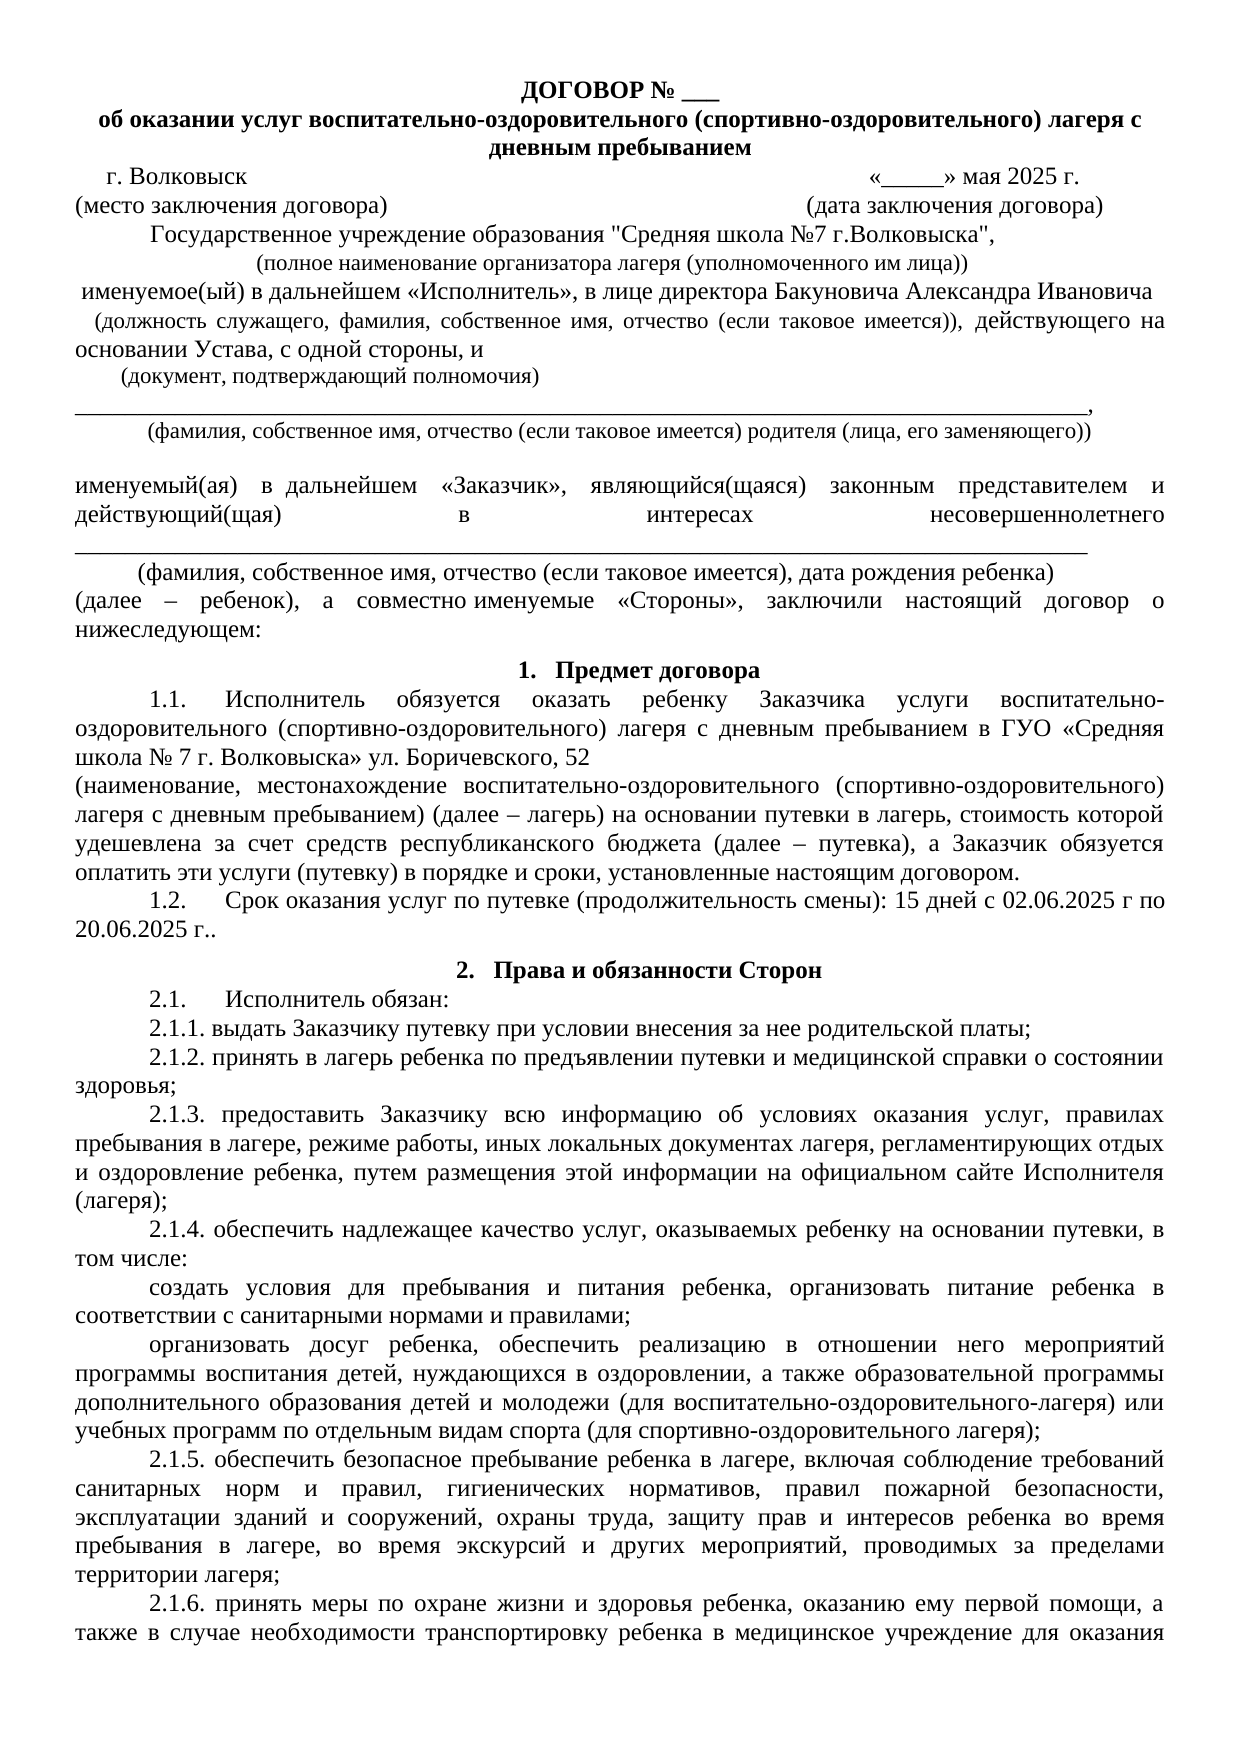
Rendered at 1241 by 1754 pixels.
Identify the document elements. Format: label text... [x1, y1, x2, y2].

list Права и обязанности Сторон [112, 955, 1165, 984]
text (документ, подтверждающий полномочия) [75, 362, 1165, 389]
text Государственное учреждение образования "Средняя школа №7 г.Волковыска", [75, 219, 1165, 247]
list Предмет договора [112, 655, 1165, 684]
text (далее – ребенок), а совместно именуемые «Стороны», заключили настоящий договор о нижеследующем: [75, 585, 1165, 643]
text 2.1.4. обеспечить надлежащее качество услуг, оказываемых ребенку на основании путевки, в том числе: [75, 1214, 1165, 1272]
text г. Волковыск «_____» мая 2025 г. [75, 161, 1165, 190]
text об оказании услуг воспитательно-оздоровительного (спортивно-оздоровительного) лагеря с дневным пребыванием [75, 104, 1165, 161]
text (фамилия, собственное имя, отчество (если таковое имеется) родителя (лица, его заменяющего)) [75, 418, 1165, 444]
text ДОГОВОР № ___ [75, 75, 1165, 104]
text (фамилия, собственное имя, отчество (если таковое имеется), дата рождения ребенка) [75, 557, 1165, 585]
text именуемый(ая) в дальнейшем «Заказчик», являющийся(щаяся) законным представителем и действующий(щая) в интересах несовершеннолетнего _________________________________________________________________________________ [75, 470, 1165, 557]
text 2.1.1. выдать Заказчику путевку при условии внесения за нее родительской платы; [75, 1013, 1165, 1042]
text 2.1.3. предоставить Заказчику всю информацию об условиях оказания услуг, правилах пребывания в лагере, режиме работы, иных локальных документах лагеря, регламентирующих отдых и оздоровление ребенка, путем размещения этой информации на официальном сайте Исполнителя (лагеря); [75, 1099, 1165, 1214]
list Срок оказания услуг по путевке (продолжительность смены): 15 дней с 02.06.2025 г по 20.06.2025 г.. [75, 885, 1165, 943]
text (полное наименование организатора лагеря (уполномоченного им лица)) [75, 247, 1165, 276]
text (наименование, местонахождение воспитательно-оздоровительного (спортивно-оздоровительного) лагеря с дневным пребыванием) (далее – лагерь) на основании путевки в лагерь, стоимость которой удешевлена за счет средств республиканского бюджета (далее – путевка), а Заказчик обязуется оплатить эти услуги (путевку) в порядке и сроки, установленные настоящим договором. [75, 770, 1165, 885]
text организовать досуг ребенка, обеспечить реализацию в отношении него мероприятий программы воспитания детей, нуждающихся в оздоровлении, а также образовательной программы дополнительного образования детей и молодежи (для воспитательно-оздоровительного-лагеря) или учебных программ по отдельным видам спорта (для спортивно-оздоровительного лагеря); [75, 1329, 1165, 1444]
list Исполнитель обязан: [75, 984, 1165, 1013]
text _________________________________________________________________________________, [75, 389, 1165, 418]
text (должность служащего, фамилия, собственное имя, отчество (если таковое имеется)), действующего на основании Устава​, с одной стороны, и [75, 305, 1165, 362]
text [75, 1588, 1165, 1645]
text создать условия для пребывания и питания ребенка, организовать питание ребенка в соответствии с санитарными нормами и правилами; [75, 1272, 1165, 1329]
text (место заключения договора) (дата заключения договора) [75, 190, 1165, 219]
text 2.1.5. обеспечить безопасное пребывание ребенка в лагере, включая соблюдение требований санитарных норм и правил, гигиенических нормативов, правил пожарной безопасности, эксплуатации зданий и сооружений, охраны труда, защиту прав и интересов ребенка во время пребывания в лагере, во время экскурсий и других мероприятий, проводимых за пределами территории лагеря; [75, 1444, 1165, 1588]
list Исполнитель обязуется оказать ребенку Заказчика услуги воспитательно-оздоровительного (спортивно-оздоровительного) лагеря с дневным пребыванием в ГУО «Средняя школа № 7 г. Волковыска» ул. Боричевского, 52 [75, 684, 1165, 770]
text 2.1.2. принять в лагерь ребенка по предъявлении путевки и медицинской справки о состоянии здоровья; [75, 1042, 1165, 1099]
text именуемое(ый) в дальнейшем «Исполнитель», в лице директора Бакуновича Александра Ивановича [75, 276, 1165, 305]
